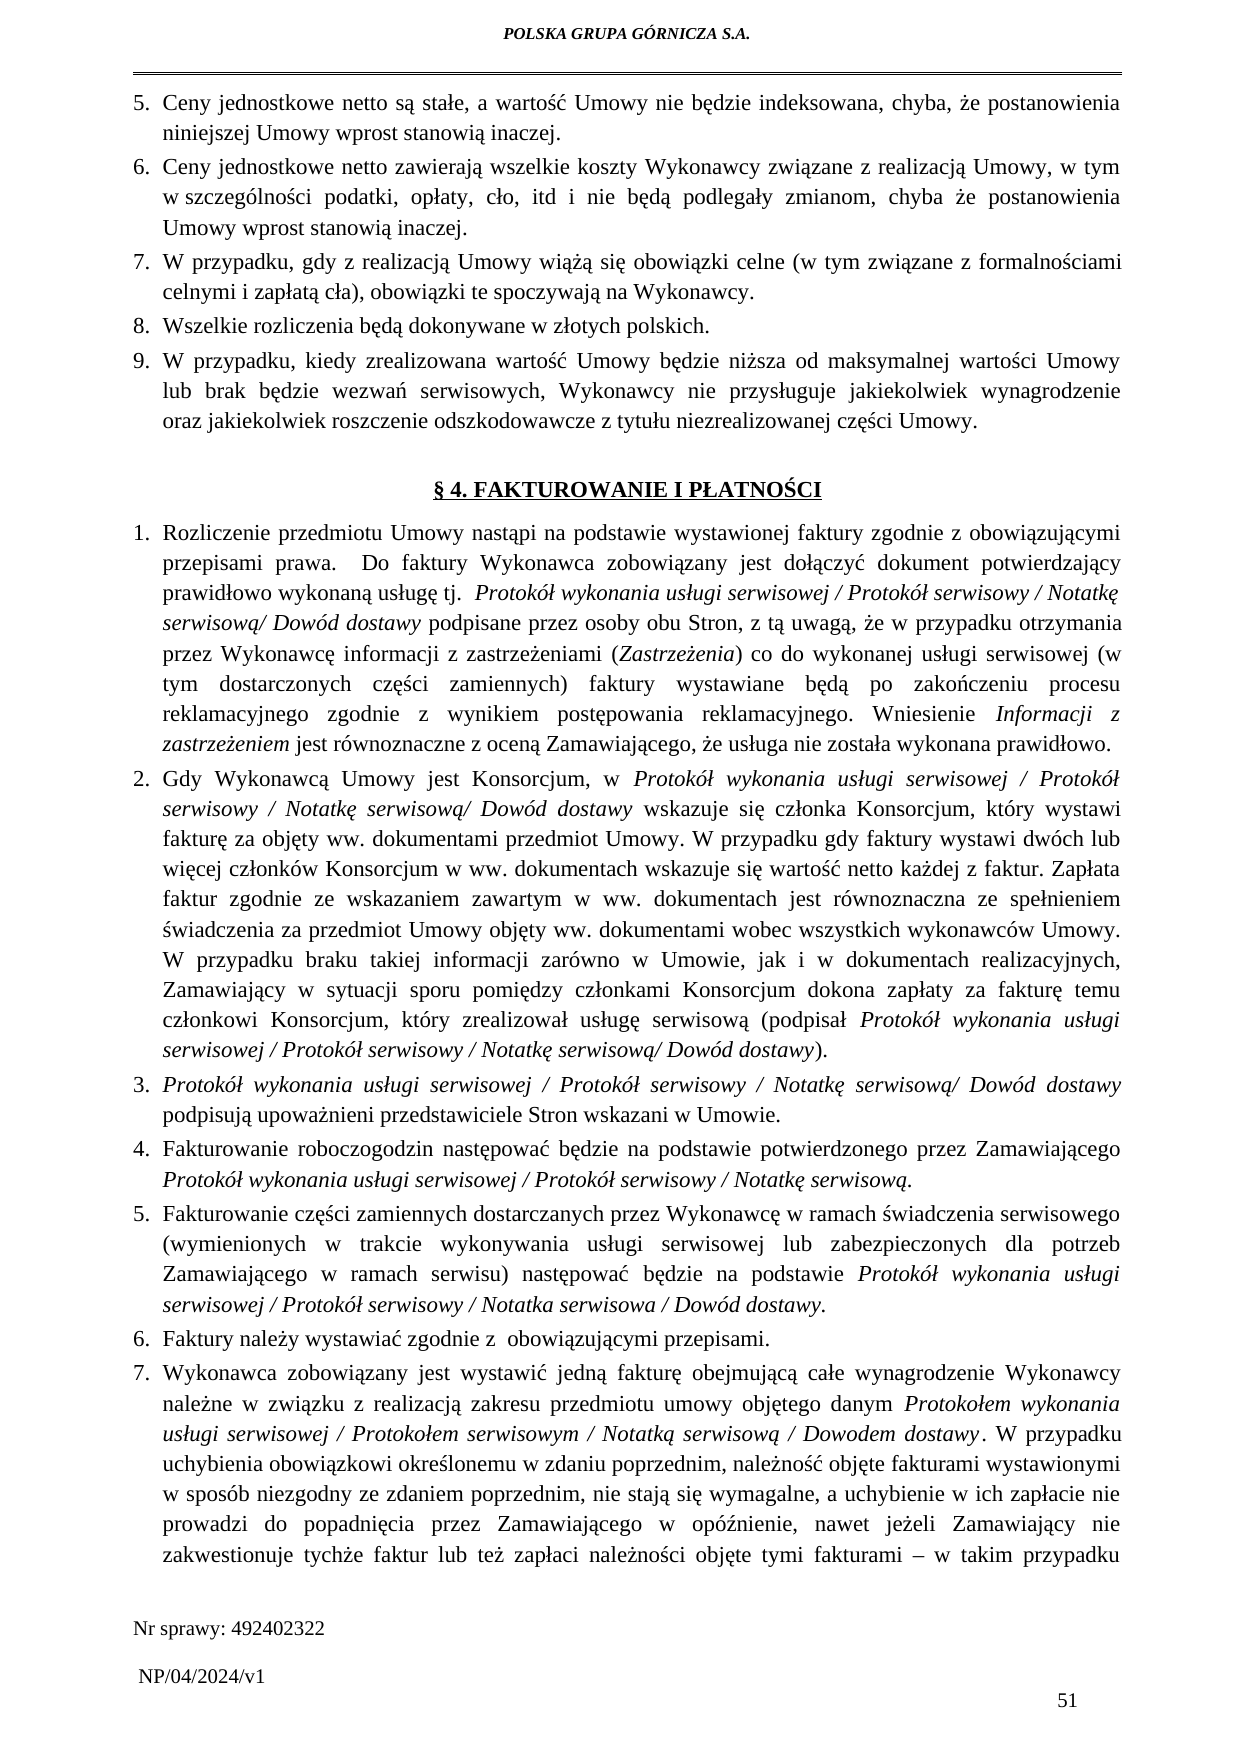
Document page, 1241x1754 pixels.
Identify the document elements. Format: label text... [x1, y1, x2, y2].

list Ceny jednostkowe netto zawierają wszelkie koszty Wykonawcy związane z realizacją Umowy, w tym w szczególności podatki, opłaty, cło, itd i nie będą podlegały zmianom, chyba że postanowienia Umowy wprost stanowią inaczej. [133, 153, 1122, 240]
list W przypadku, kiedy zrealizowana wartość Umowy będzie niższa od maksymalnej wartości Umowy lub brak będzie wezwań serwisowych, Wykonawcy nie przysługuje jakiekolwiek wynagrodzenie oraz jakiekolwiek roszczenie odszkodowawcze z tytułu niezrealizowanej części Umowy. [133, 347, 1122, 434]
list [133, 1359, 1122, 1567]
list Fakturowanie roboczogodzin następować będzie na podstawie potwierdzonego przez Zamawiającego Protokół wykonania usługi serwisowej / Protokół serwisowy / Notatkę serwisową. [133, 1136, 1122, 1192]
list Ceny jednostkowe netto są stałe, a wartość Umowy nie będzie indeksowana, chyba, że postanowienia niniejszej Umowy wprost stanowią inaczej. [133, 89, 1122, 145]
list Protokół wykonania usługi serwisowej / Protokół serwisowy / Notatkę serwisową/ Dowód dostawy podpisują upoważnieni przedstawiciele Stron wskazani w Umowie. [133, 1071, 1122, 1127]
list Fakturowanie części zamiennych dostarczanych przez Wykonawcę w ramach świadczenia serwisowego (wymienionych w trakcie wykonywania usługi serwisowej lub zabezpieczonych dla potrzeb Zamawiającego w ramach serwisu) następować będzie na podstawie Protokół wykonania usługi serwisowej / Protokół serwisowy / Notatka serwisowa / Dowód dostawy. [133, 1200, 1122, 1317]
text § 4. FAKTUROWANIE I PŁATNOŚCI [133, 476, 1122, 502]
list Gdy Wykonawcą Umowy jest Konsorcjum, w Protokół wykonania usługi serwisowej / Protokół serwisowy / Notatkę serwisową/ Dowód dostawy wskazuje się członka Konsorcjum, który wystawi fakturę za objęty ww. dokumentami przedmiot Umowy. W przypadku gdy faktury wystawi dwóch lub więcej członków Konsorcjum w ww. dokumentach wskazuje się wartość netto każdej z faktur. Zapłata faktur zgodnie ze wskazaniem zawartym w ww. dokumentach jest równoznaczna ze spełnieniem świadczenia za przedmiot Umowy objęty ww. dokumentami wobec wszystkich wykonawców Umowy. W przypadku braku takiej informacji zarówno w Umowie, jak i w dokumentach realizacyjnych, Zamawiający w sytuacji sporu pomiędzy członkami Konsorcjum dokona zapłaty za fakturę temu członkowi Konsorcjum, który zrealizował usługę serwisową (podpisał Protokół wykonania usługi serwisowej / Protokół serwisowy / Notatkę serwisową/ Dowód dostawy). [133, 765, 1122, 1063]
list Wszelkie rozliczenia będą dokonywane w złotych polskich. [133, 313, 1122, 339]
list Rozliczenie przedmiotu Umowy nastąpi na podstawie wystawionej faktury zgodnie z obowiązującymi przepisami prawa. Do faktury Wykonawca zobowiązany jest dołączyć dokument potwierdzający prawidłowo wykonaną usługę tj. Protokół wykonania usługi serwisowej / Protokół serwisowy / Notatkę serwisową/ Dowód dostawy podpisane przez osoby obu Stron, z tą uwagą, że w przypadku otrzymania przez Wykonawcę informacji z zastrzeżeniami (Zastrzeżenia) co do wykonanej usługi serwisowej (w tym dostarczonych części zamiennych) faktury wystawiane będą po zakończeniu procesu reklamacyjnego zgodnie z wynikiem postępowania reklamacyjnego. Wniesienie Informacji z zastrzeżeniem jest równoznaczne z oceną Zamawiającego, że usługa nie została wykonana prawidłowo. [133, 519, 1122, 757]
list W przypadku, gdy z realizacją Umowy wiążą się obowiązki celne (w tym związane z formalnościami celnymi i zapłatą cła), obowiązki te spoczywają na Wykonawcy. [133, 248, 1122, 304]
list Faktury należy wystawiać zgodnie z obowiązującymi przepisami. [133, 1325, 1122, 1351]
